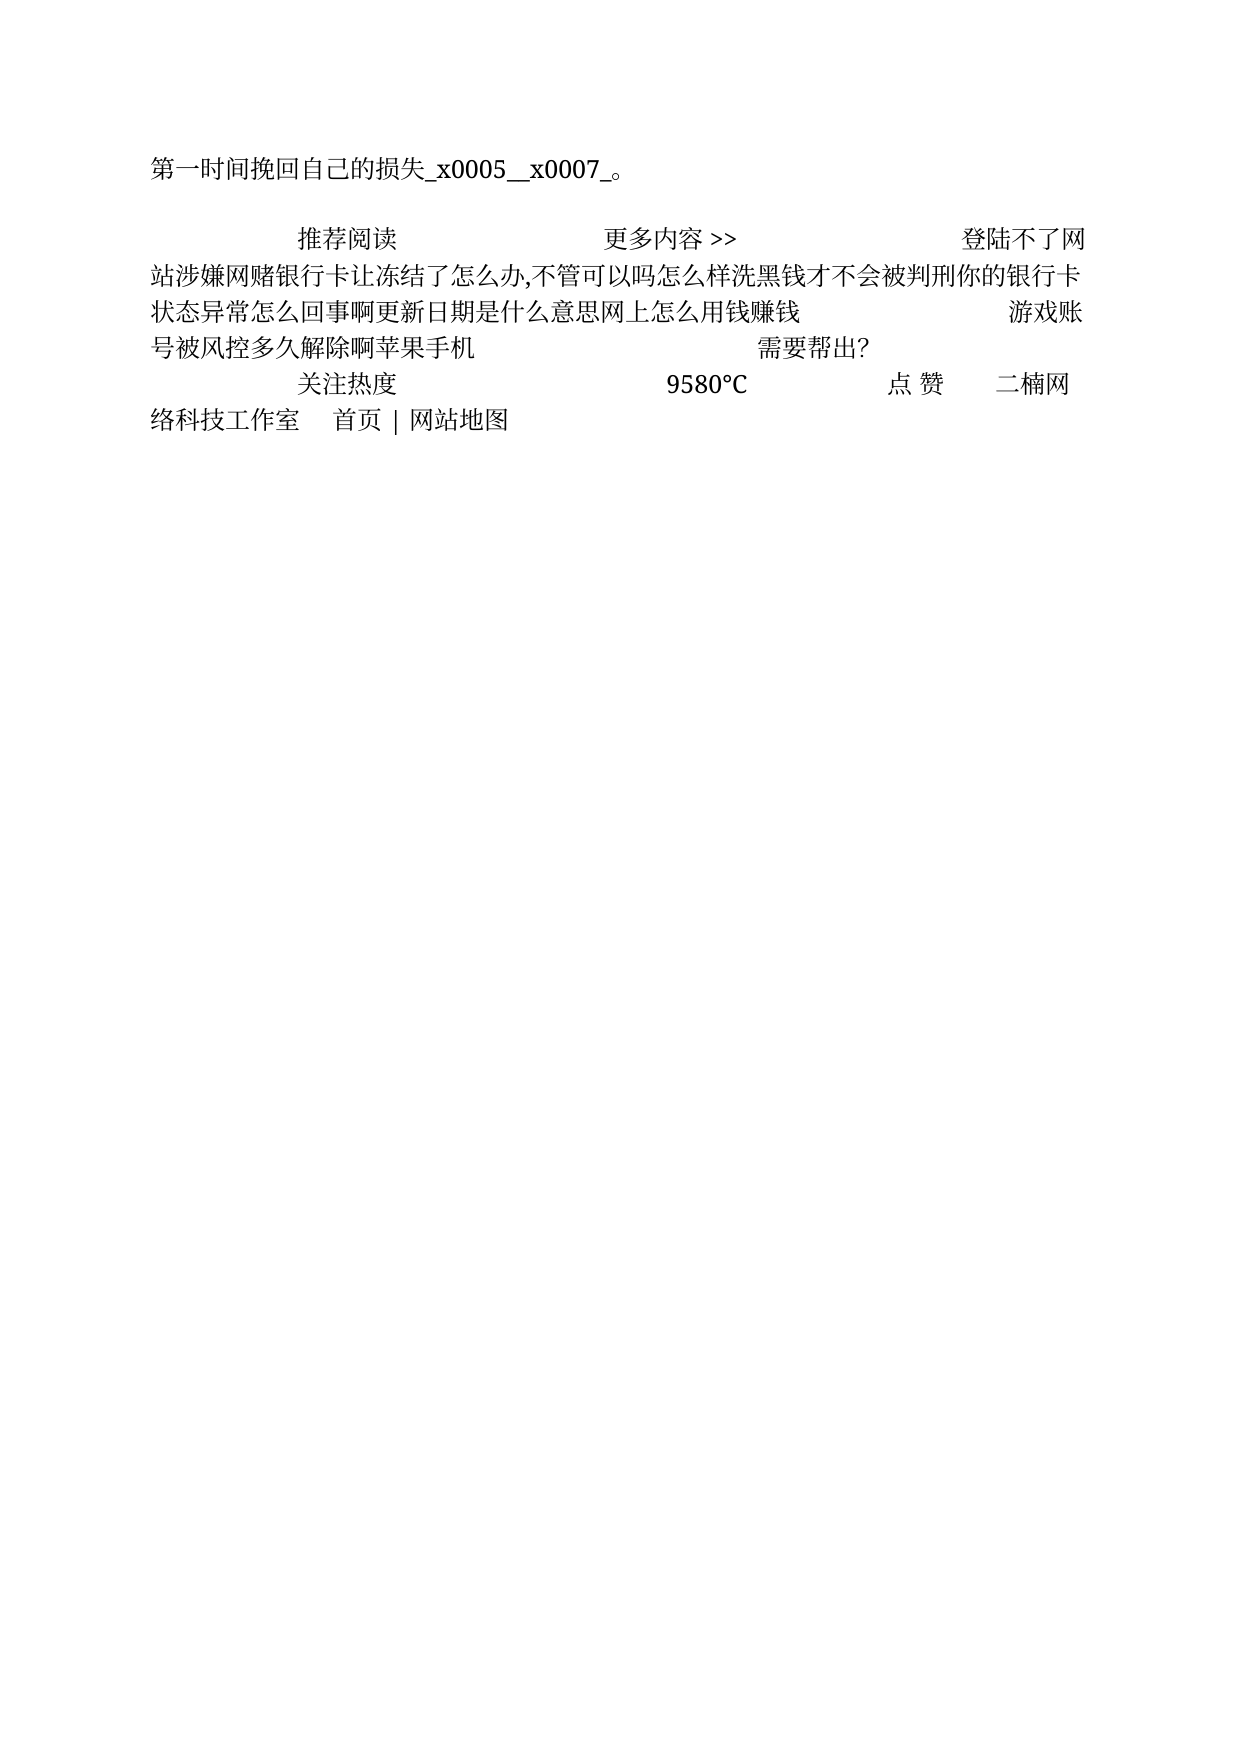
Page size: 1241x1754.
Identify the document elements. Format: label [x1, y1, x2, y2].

text [150, 150, 1090, 436]
